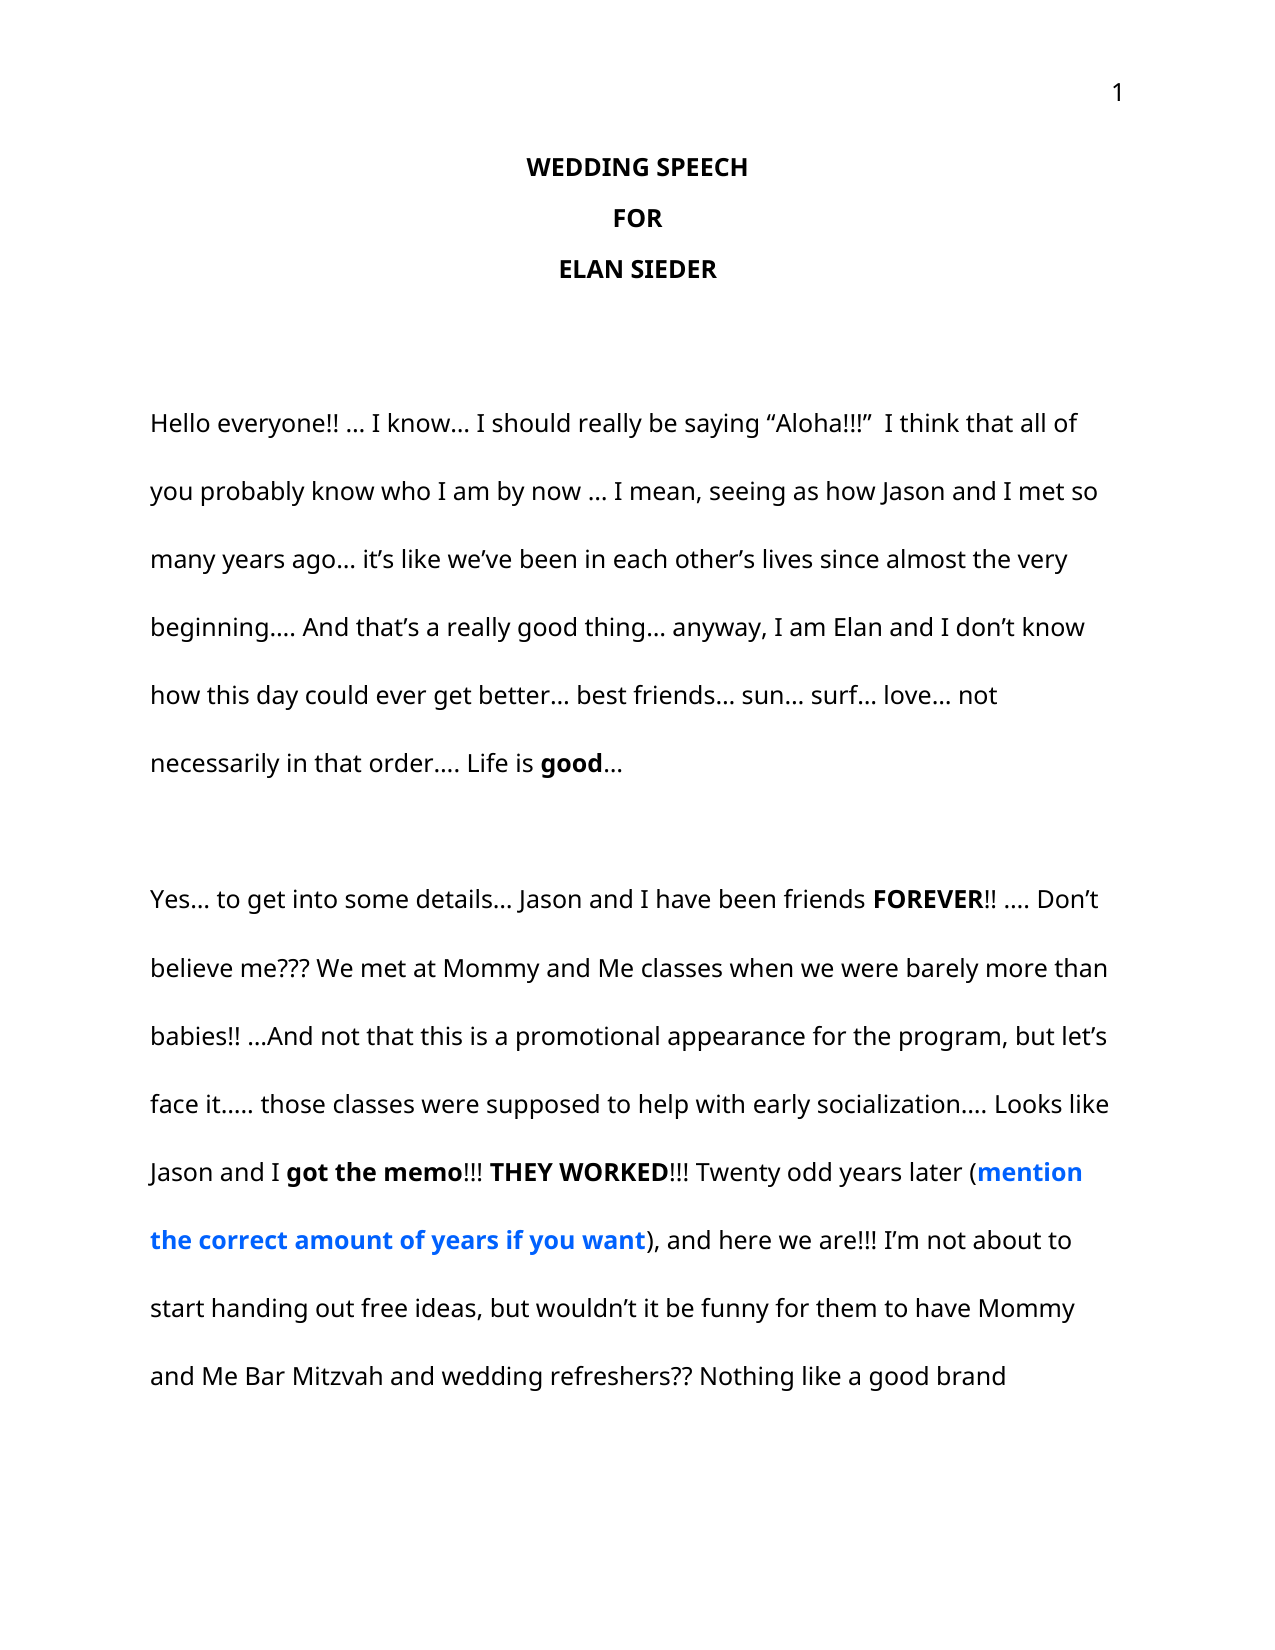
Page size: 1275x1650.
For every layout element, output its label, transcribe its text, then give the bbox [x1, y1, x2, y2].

text FOR [150, 201, 1125, 235]
text Hello everyone!! … I know… I should really be saying “Aloha!!!” I think that all of you probably know who I am by now … I mean, seeing as how Jason and I met so many years ago… it’s like we’ve been in each other’s lives since almost the very beginning…. And that’s a really good thing… anyway, I am Elan and I don’t know how this day could ever get better… best friends… sun… surf… love… not necessarily in that order…. Life is good… [150, 405, 1125, 780]
text ELAN SIEDER [150, 252, 1125, 286]
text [150, 882, 1125, 1393]
text WEDDING SPEECH [150, 150, 1125, 184]
